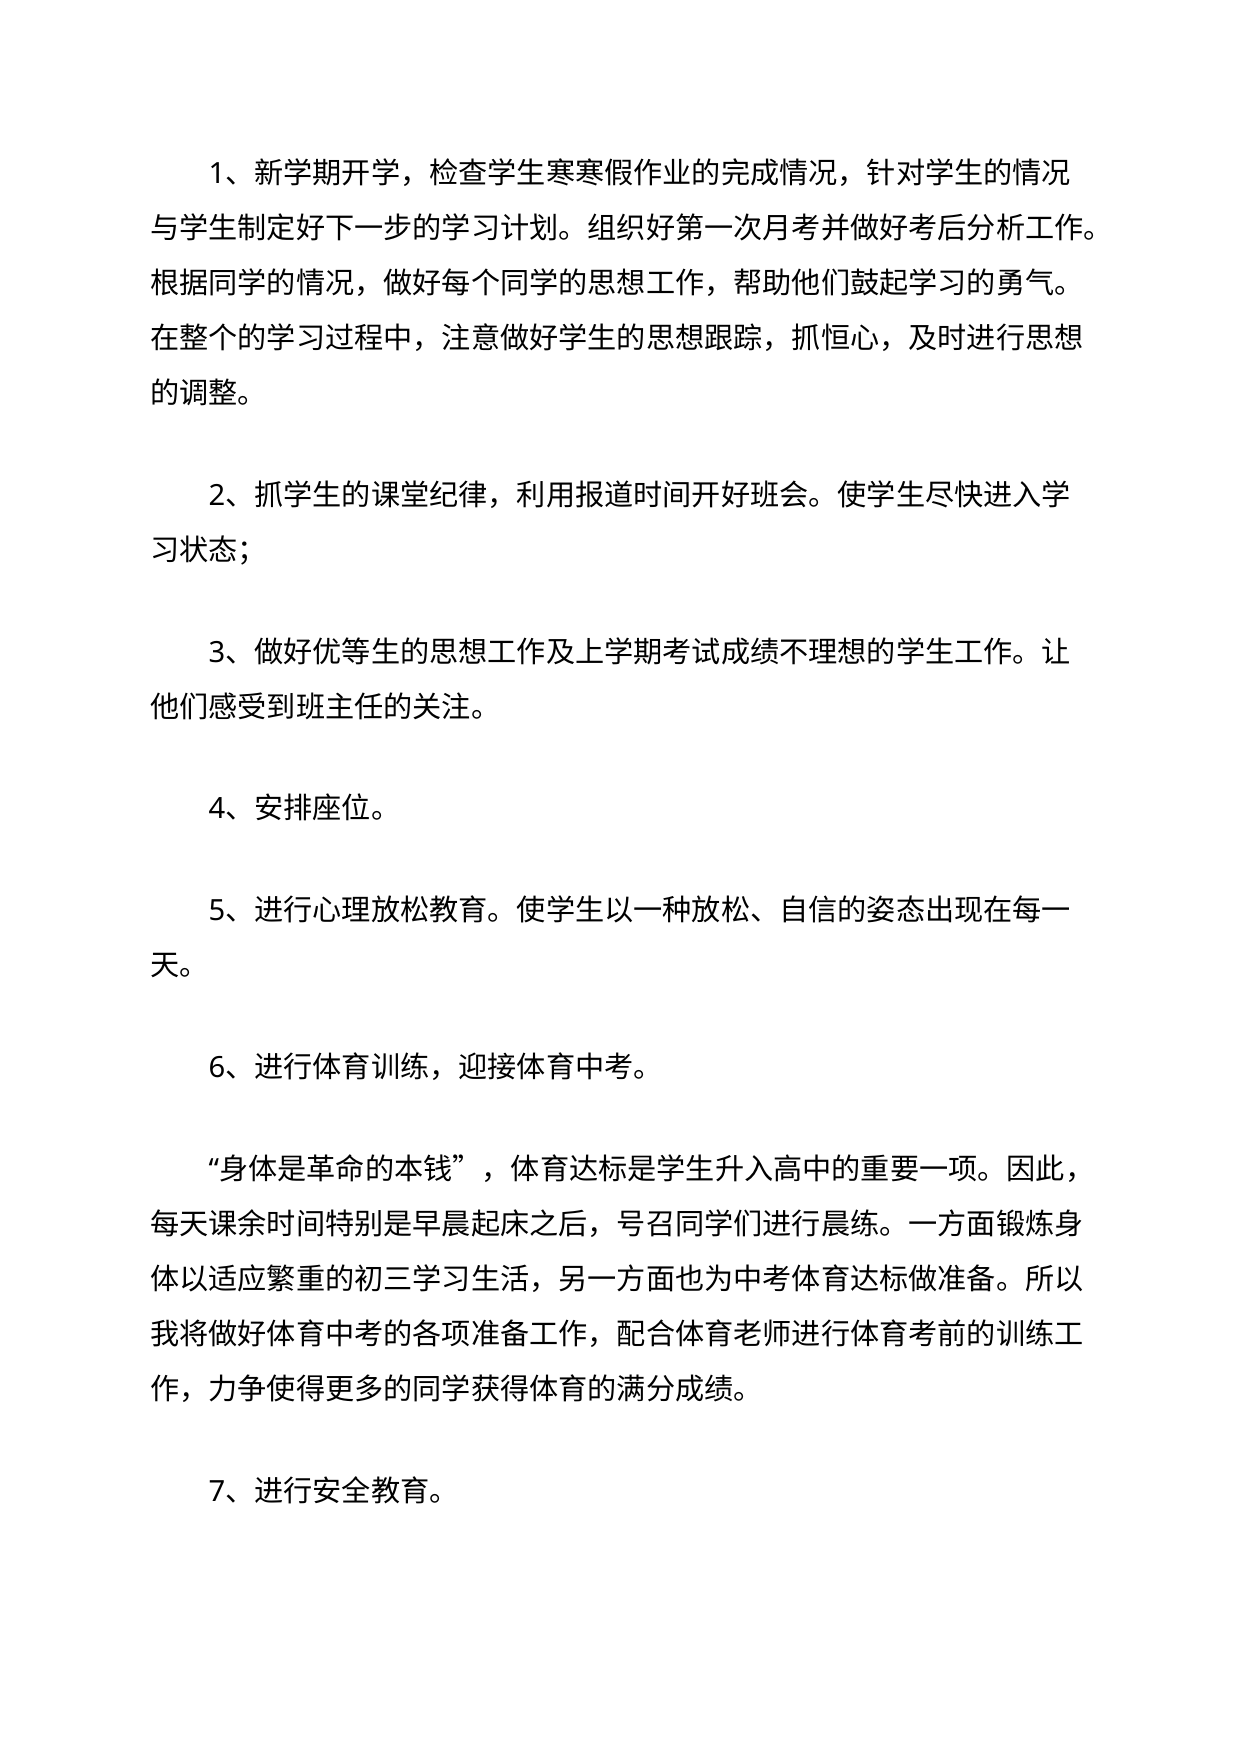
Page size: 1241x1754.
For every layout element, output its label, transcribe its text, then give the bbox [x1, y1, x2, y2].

text 4、安排座位。 [150, 785, 1090, 827]
text 3、做好优等生的思想工作及上学期考试成绩不理想的学生工作。让他们感受到班主任的关注。 [150, 628, 1090, 726]
text 2、抓学生的课堂纪律，利用报道时间开好班会。使学生尽快进入学习状态； [150, 471, 1090, 569]
text 6、进行体育训练，迎接体育中考。 [150, 1044, 1090, 1086]
text 1、新学期开学，检查学生寒寒假作业的完成情况，针对学生的情况与学生制定好下一步的学习计划。组织好第一次月考并做好考后分析工作。根据同学的情况，做好每个同学的思想工作，帮助他们鼓起学习的勇气。在整个的学习过程中，注意做好学生的思想跟踪，抓恒心，及时进行思想的调整。 [150, 150, 1090, 412]
text “身体是革命的本钱”，体育达标是学生升入高中的重要一项。因此，每天课余时间特别是早晨起床之后，号召同学们进行晨练。一方面锻炼身体以适应繁重的初三学习生活，另一方面也为中考体育达标做准备。所以我将做好体育中考的各项准备工作，配合体育老师进行体育考前的训练工作，力争使得更多的同学获得体育的满分成绩。 [150, 1146, 1090, 1408]
text 5、进行心理放松教育。使学生以一种放松、自信的姿态出现在每一天。 [150, 887, 1090, 984]
text 7、进行安全教育。 [150, 1467, 1090, 1509]
